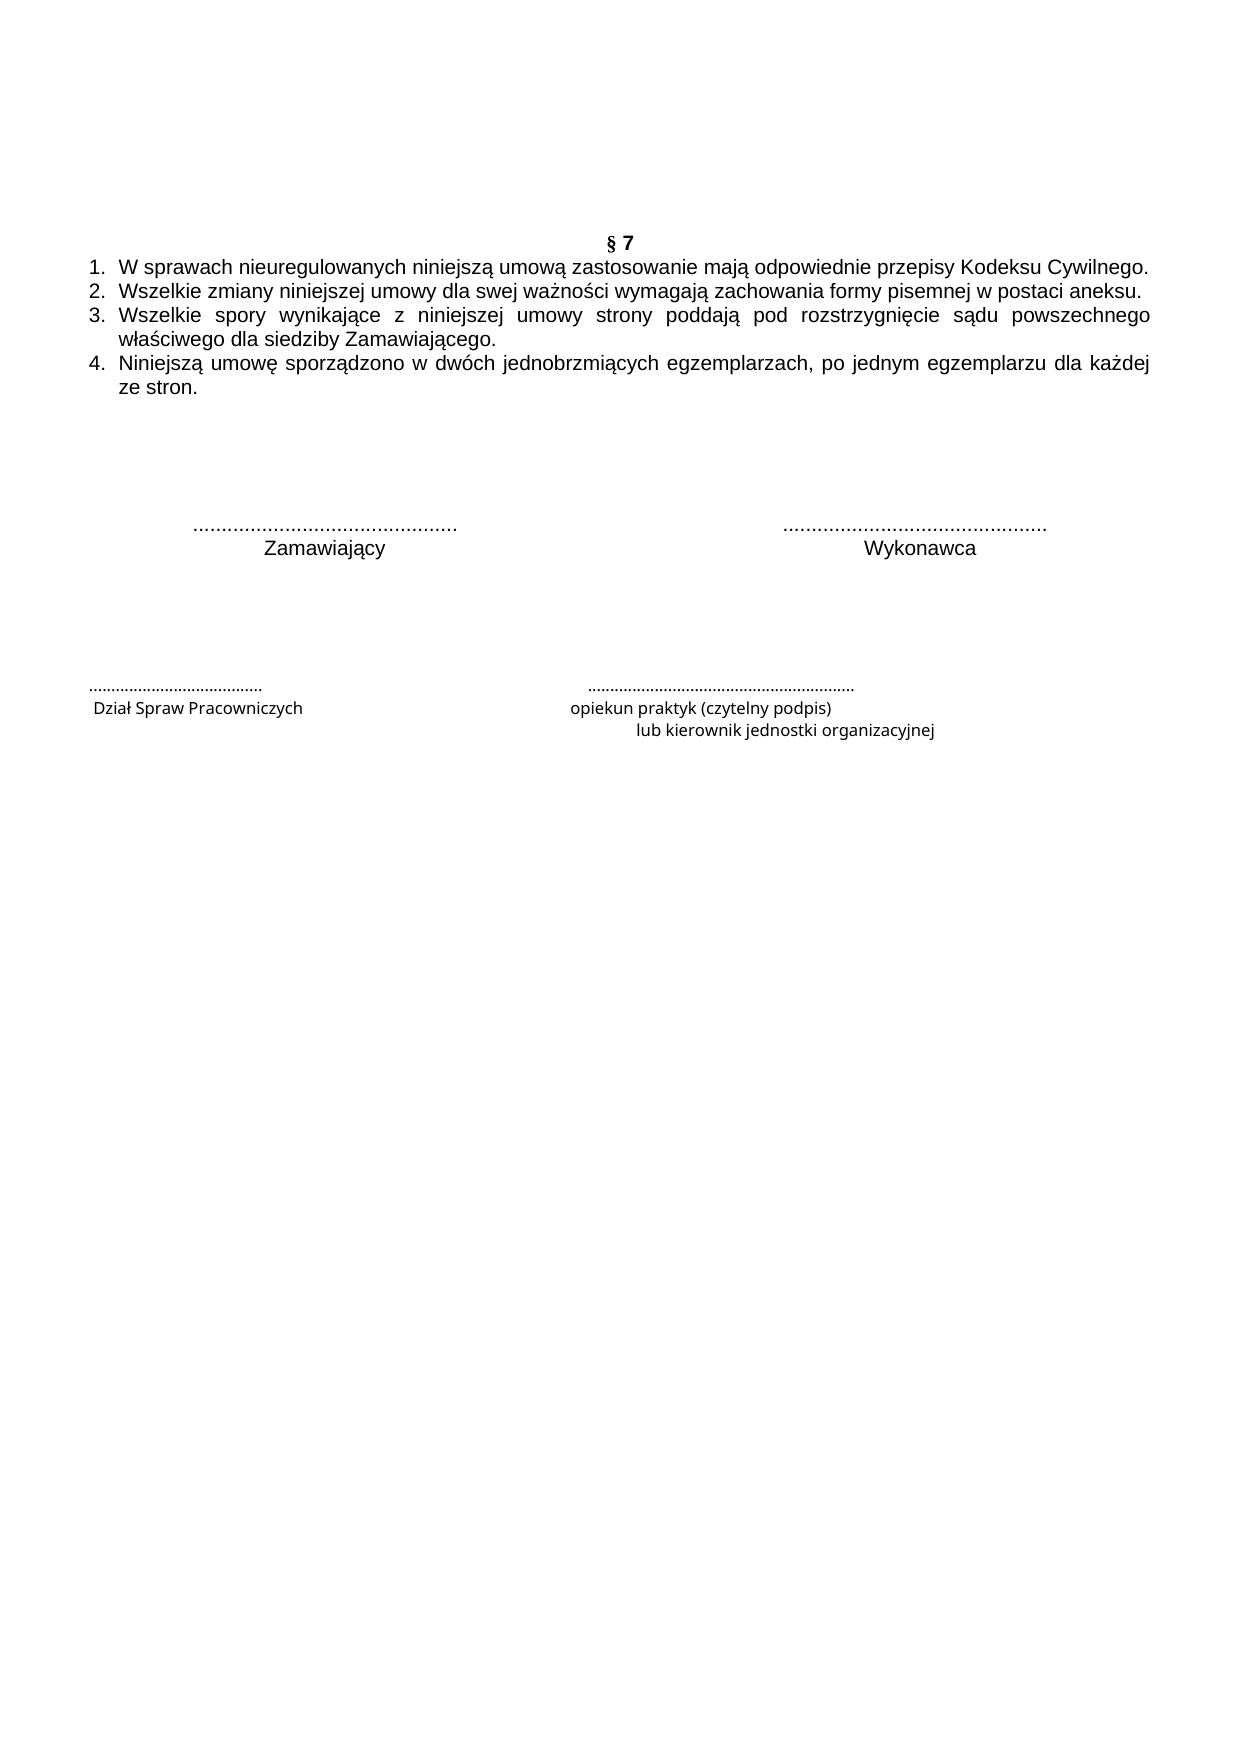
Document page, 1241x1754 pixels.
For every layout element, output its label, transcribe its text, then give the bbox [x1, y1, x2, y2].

list Wszelkie zmiany niniejszej umowy dla swej ważności wymagają zachowania formy pisemnej w postaci aneksu. [89, 279, 1152, 303]
text ....................................... ............................................................ Dział Spraw Pracowniczych opiekun praktyk (czytelny podpis) [89, 674, 1152, 719]
list W sprawach nieuregulowanych niniejszą umową zastosowanie mają odpowiednie przepisy Kodeksu Cywilnego. [89, 255, 1152, 279]
list Wszelkie spory wynikające z niniejszej umowy strony poddają pod rozstrzygnięcie sądu powszechnego właściwego dla siedziby Zamawiającego. [89, 303, 1152, 351]
list Niniejszą umowę sporządzono w dwóch jednobrzmiących egzemplarzach, po jednym egzemplarzu dla każdej ze stron. [89, 351, 1152, 399]
text 7 [89, 231, 1152, 255]
text lub kierownik jednostki organizacyjnej [89, 719, 1152, 742]
text .............................................. .............................................. [89, 512, 1152, 536]
text Zamawiający Wykonawca [89, 536, 1152, 560]
